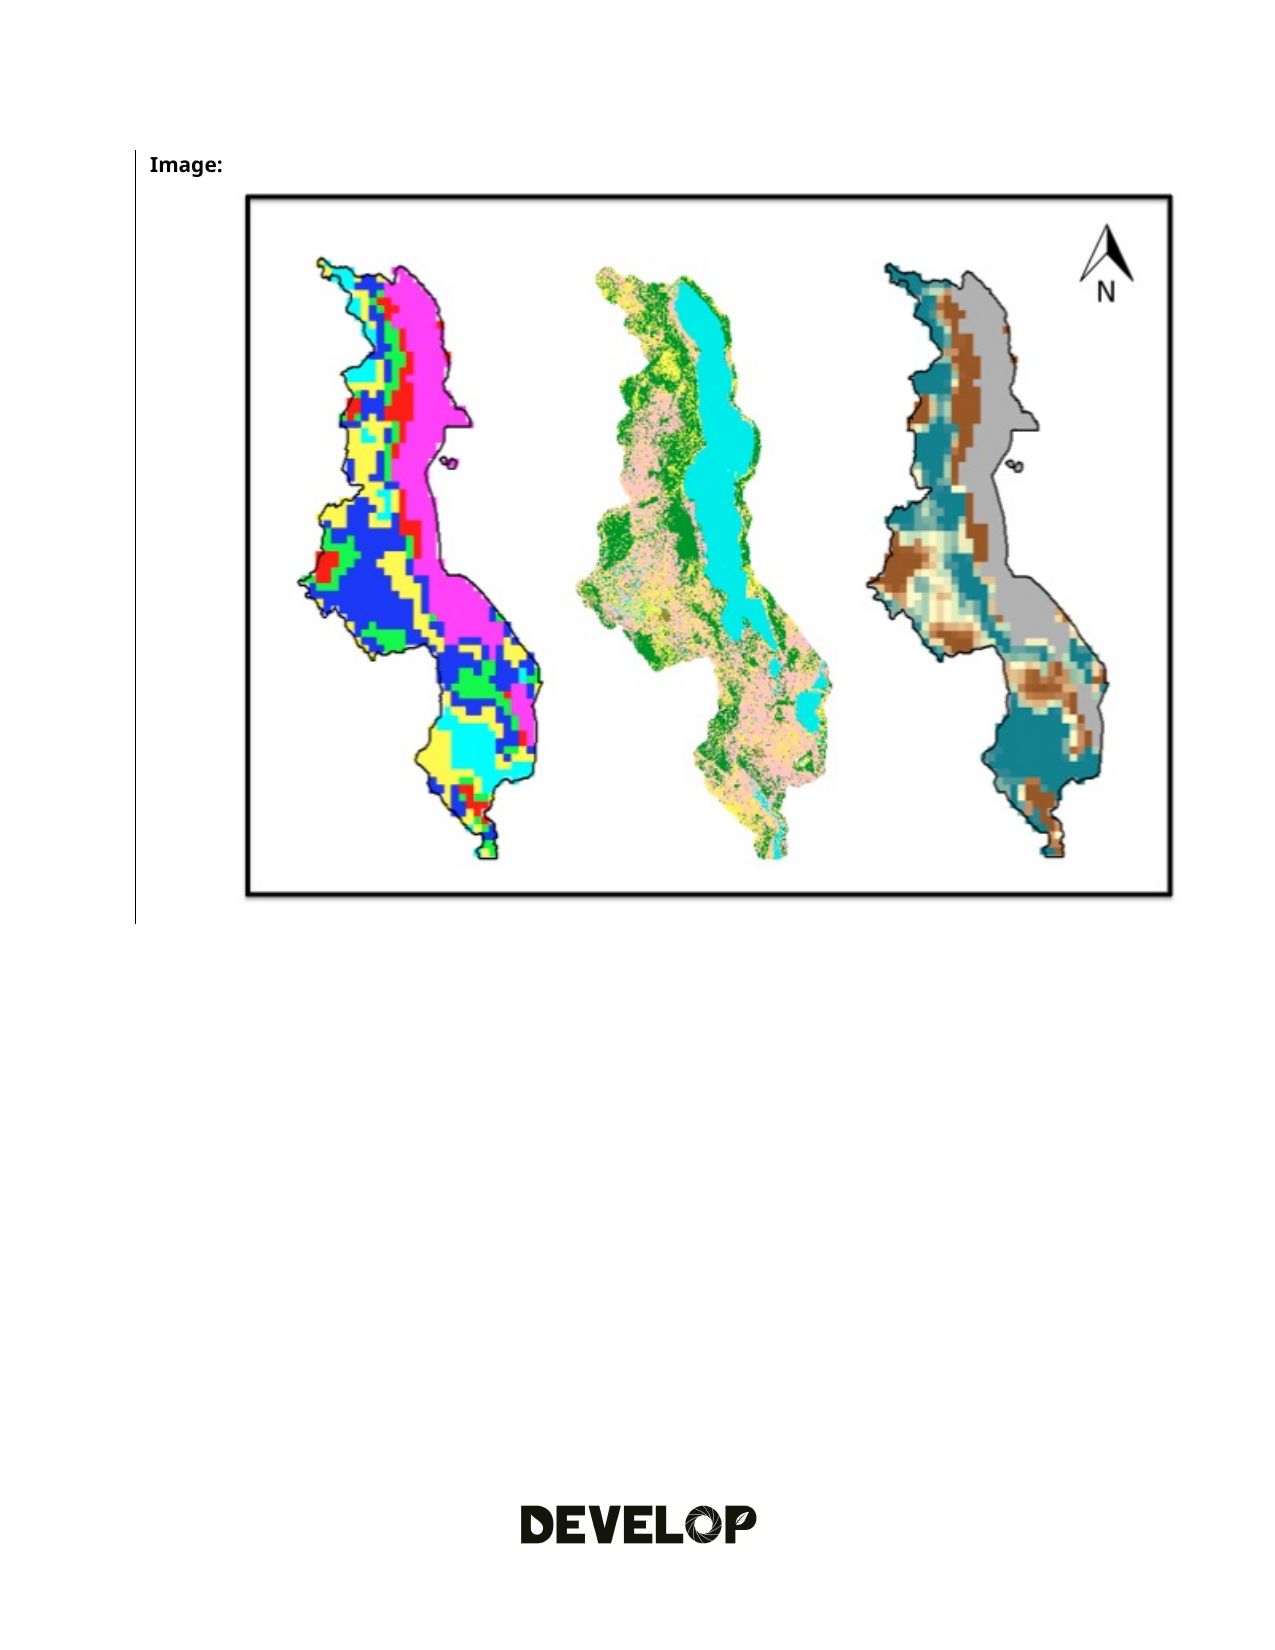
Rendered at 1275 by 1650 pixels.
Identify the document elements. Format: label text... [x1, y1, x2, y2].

picture [225, 178, 1199, 925]
picture [514, 1503, 761, 1551]
